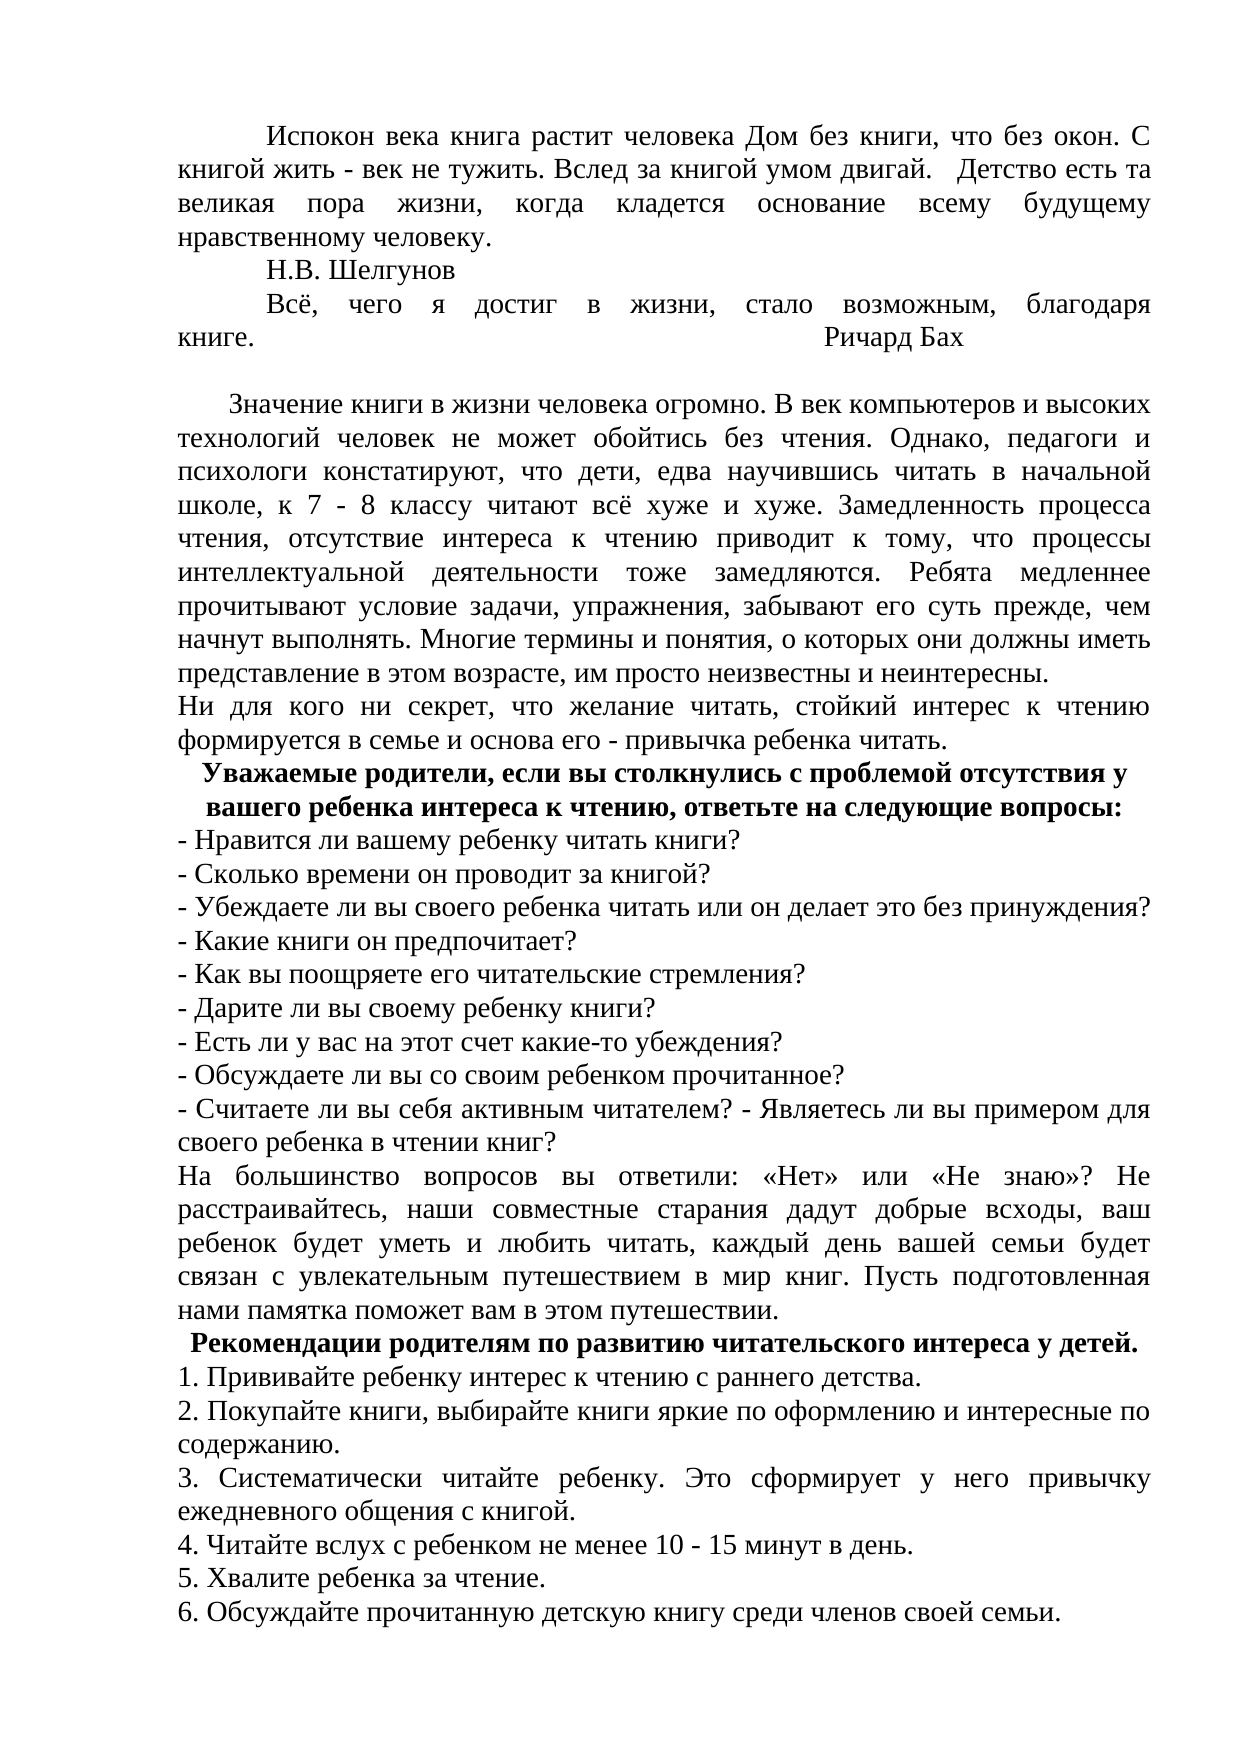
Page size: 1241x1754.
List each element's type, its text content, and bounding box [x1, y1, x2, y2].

text 1. Прививайте ребенку интерес к чтению с раннего детства. [177, 1359, 1152, 1393]
text Ни для кого ни секрет, что желание читать, стойкий интерес к чтению формируется в семье и основа его - привычка ребенка читать. [177, 688, 1152, 755]
text Испокон века книга растит человека Дом без книги, что без окон. С книгой жить - век не тужить. Вслед за книгой умом двигай. Детство есть та великая пора жизни, когда кладется основание всему будущему нравственному человеку. [177, 118, 1152, 252]
text Всё, чего я достиг в жизни, стало возможным, благодаря книге. Ричард Бах [177, 286, 1152, 353]
text 4. Читайте вслух с ребенком не менее 10 - 15 минут в день. [177, 1527, 1152, 1560]
text Значение книги в жизни человека огромно. В век компьютеров и высоких технологий человек не может обойтись без чтения. Однако, педагоги и психологи констатируют, что дети, едва научившись читать в начальной школе, к 7 - 8 классу читают всё хуже и хуже. Замедленность процесса чтения, отсутствие интереса к чтению приводит к тому, что процессы интеллектуальной деятельности тоже замедляются. Ребята медленнее прочитывают условие задачи, упражнения, забывают его суть прежде, чем начнут выполнять. Многие термины и понятия, о которых они должны иметь представление в этом возрасте, им просто неизвестны и неинтересны. [177, 353, 1152, 688]
text Уважаемые родители, если вы столкнулись с проблемой отсутствия у вашего ребенка интереса к чтению, ответьте на следующие вопросы: [177, 755, 1152, 822]
text - Нравится ли вашему ребенку читать книги? [177, 822, 1152, 856]
text - Обсуждаете ли вы со своим ребенком прочитанное? [177, 1057, 1152, 1091]
text 6. Обсуждайте прочитанную детскую книгу среди членов своей семьи. [177, 1594, 1152, 1627]
text - Дарите ли вы своему ребенку книги? [177, 990, 1152, 1024]
text 2. Покупайте книги, выбирайте книги яркие по оформлению и интересные по содержанию. [177, 1393, 1152, 1460]
text - Есть ли у вас на этот счет какие-то убеждения? [177, 1024, 1152, 1057]
text 5. Хвалите ребенка за чтение. [177, 1560, 1152, 1594]
text На большинство вопросов вы ответили: «Нет» или «Не знаю»? Не расстраивайтесь, наши совместные старания дадут добрые всходы, ваш ребенок будет уметь и любить читать, каждый день вашей семьи будет связан с увлекательным путешествием в мир книг. Пусть подготовленная нами памятка поможет вам в этом путешествии. [177, 1158, 1152, 1326]
text - Убеждаете ли вы своего ребенка читать или он делает это без принуждения? - Какие книги он предпочитает? [177, 889, 1152, 957]
text - Сколько времени он проводит за книгой? [177, 856, 1152, 889]
text Рекомендации родителям по развитию читательского интереса у детей. [177, 1326, 1152, 1359]
text 3. Систематически читайте ребенку. Это сформирует у него привычку ежедневного общения с книгой. [177, 1460, 1152, 1527]
text - Считаете ли вы себя активным читателем? - Являетесь ли вы примером для своего ребенка в чтении книг? [177, 1091, 1152, 1158]
text - Как вы поощряете его читательские стремления? [177, 957, 1152, 990]
text Н.В. Шелгунов [177, 252, 1152, 286]
